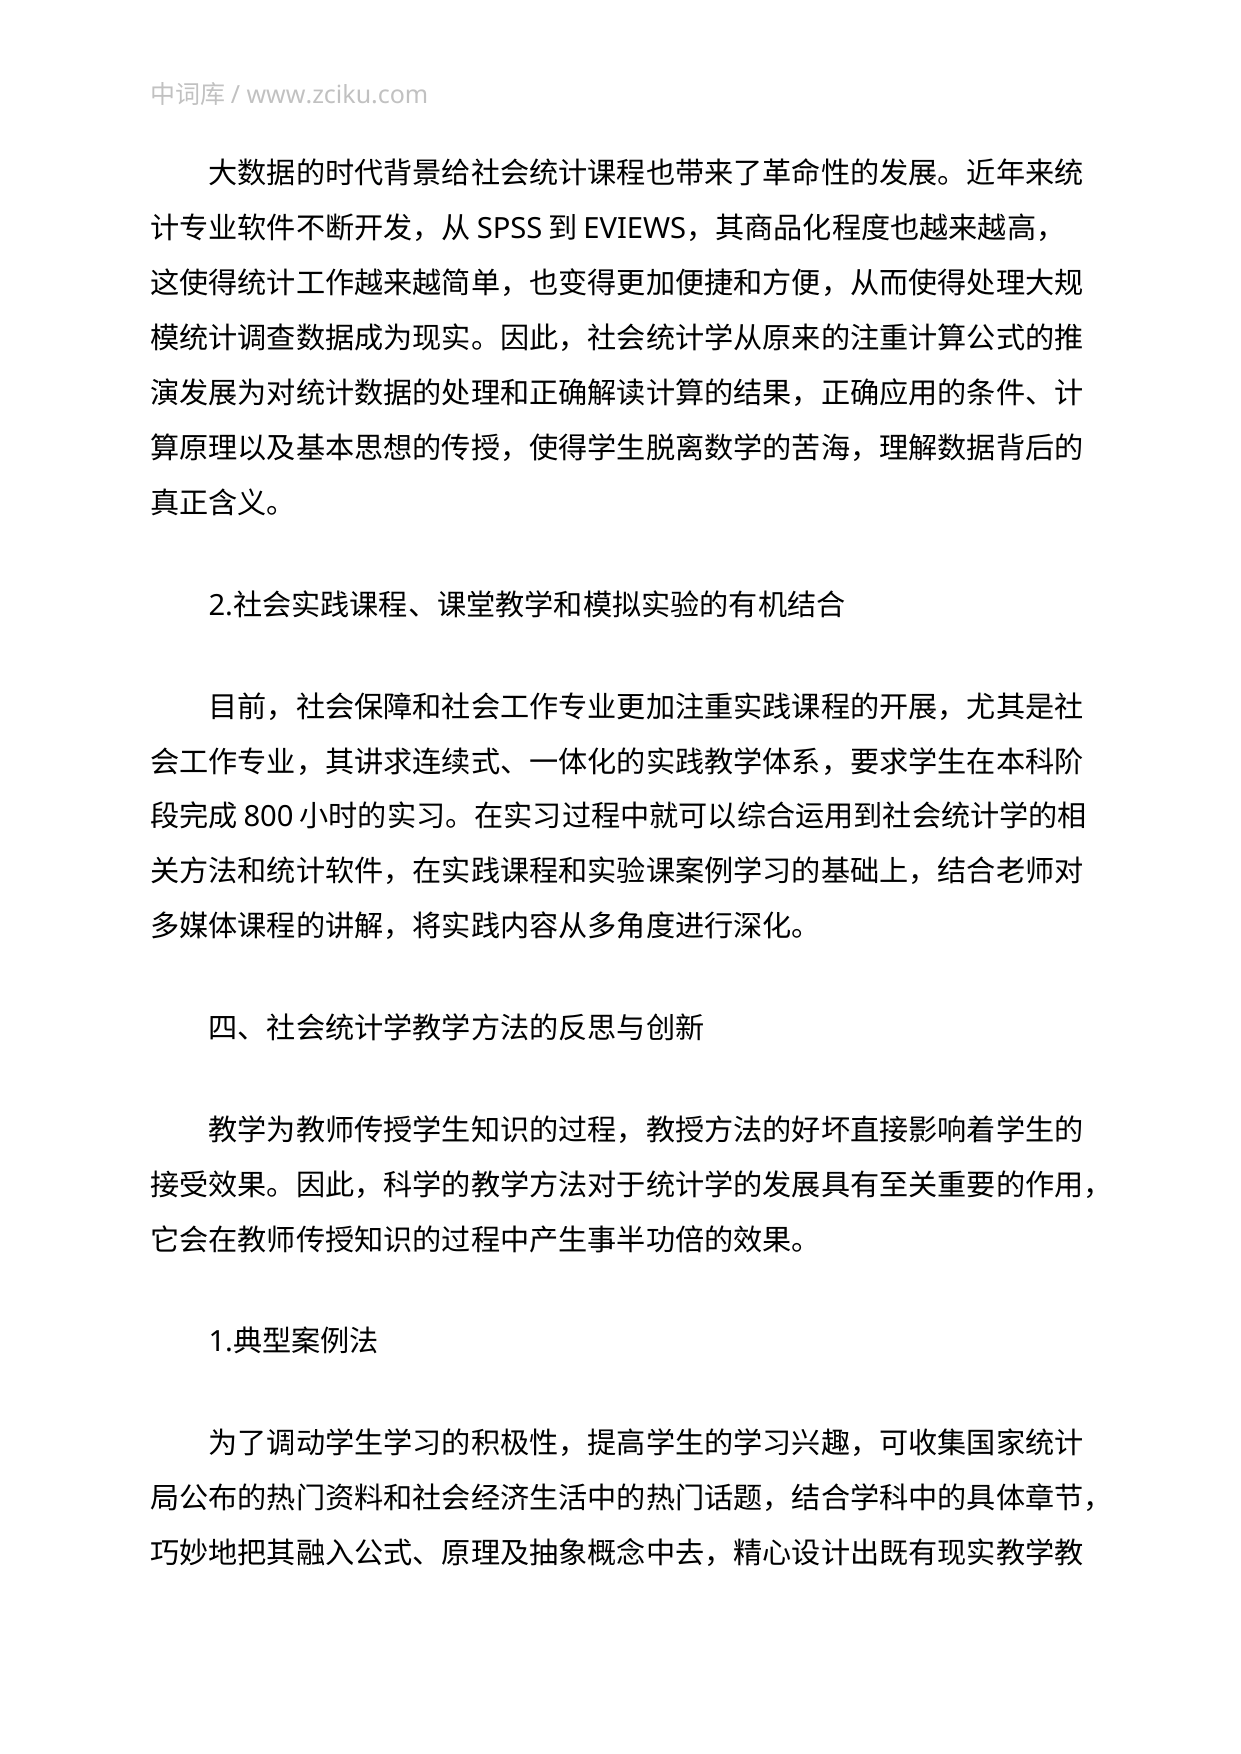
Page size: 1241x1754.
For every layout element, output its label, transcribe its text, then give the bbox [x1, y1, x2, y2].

text 2.社会实践课程、课堂教学和模拟实验的有机结合 [150, 581, 1090, 624]
text 1.典型案例法 [150, 1318, 1090, 1360]
text 教学为教师传授学生知识的过程，教授方法的好坏直接影响着学生的接受效果。因此，科学的教学方法对于统计学的发展具有至关重要的作用，它会在教师传授知识的过程中产生事半功倍的效果。 [150, 1106, 1090, 1258]
text 四、社会统计学教学方法的反思与创新 [150, 1005, 1090, 1047]
text 大数据的时代背景给社会统计课程也带来了革命性的发展。近年来统计专业软件不断开发，从SPSS到EVIEWS，其商品化程度也越来越高，这使得统计工作越来越简单，也变得更加便捷和方便，从而使得处理大规模统计调查数据成为现实。因此，社会统计学从原来的注重计算公式的推演发展为对统计数据的处理和正确解读计算的结果，正确应用的条件、计算原理以及基本思想的传授，使得学生脱离数学的苦海，理解数据背后的真正含义。 [150, 150, 1090, 522]
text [150, 1420, 1090, 1572]
text 目前，社会保障和社会工作专业更加注重实践课程的开展，尤其是社会工作专业，其讲求连续式、一体化的实践教学体系，要求学生在本科阶段完成800小时的实习。在实习过程中就可以综合运用到社会统计学的相关方法和统计软件，在实践课程和实验课案例学习的基础上，结合老师对多媒体课程的讲解，将实践内容从多角度进行深化。 [150, 683, 1090, 945]
